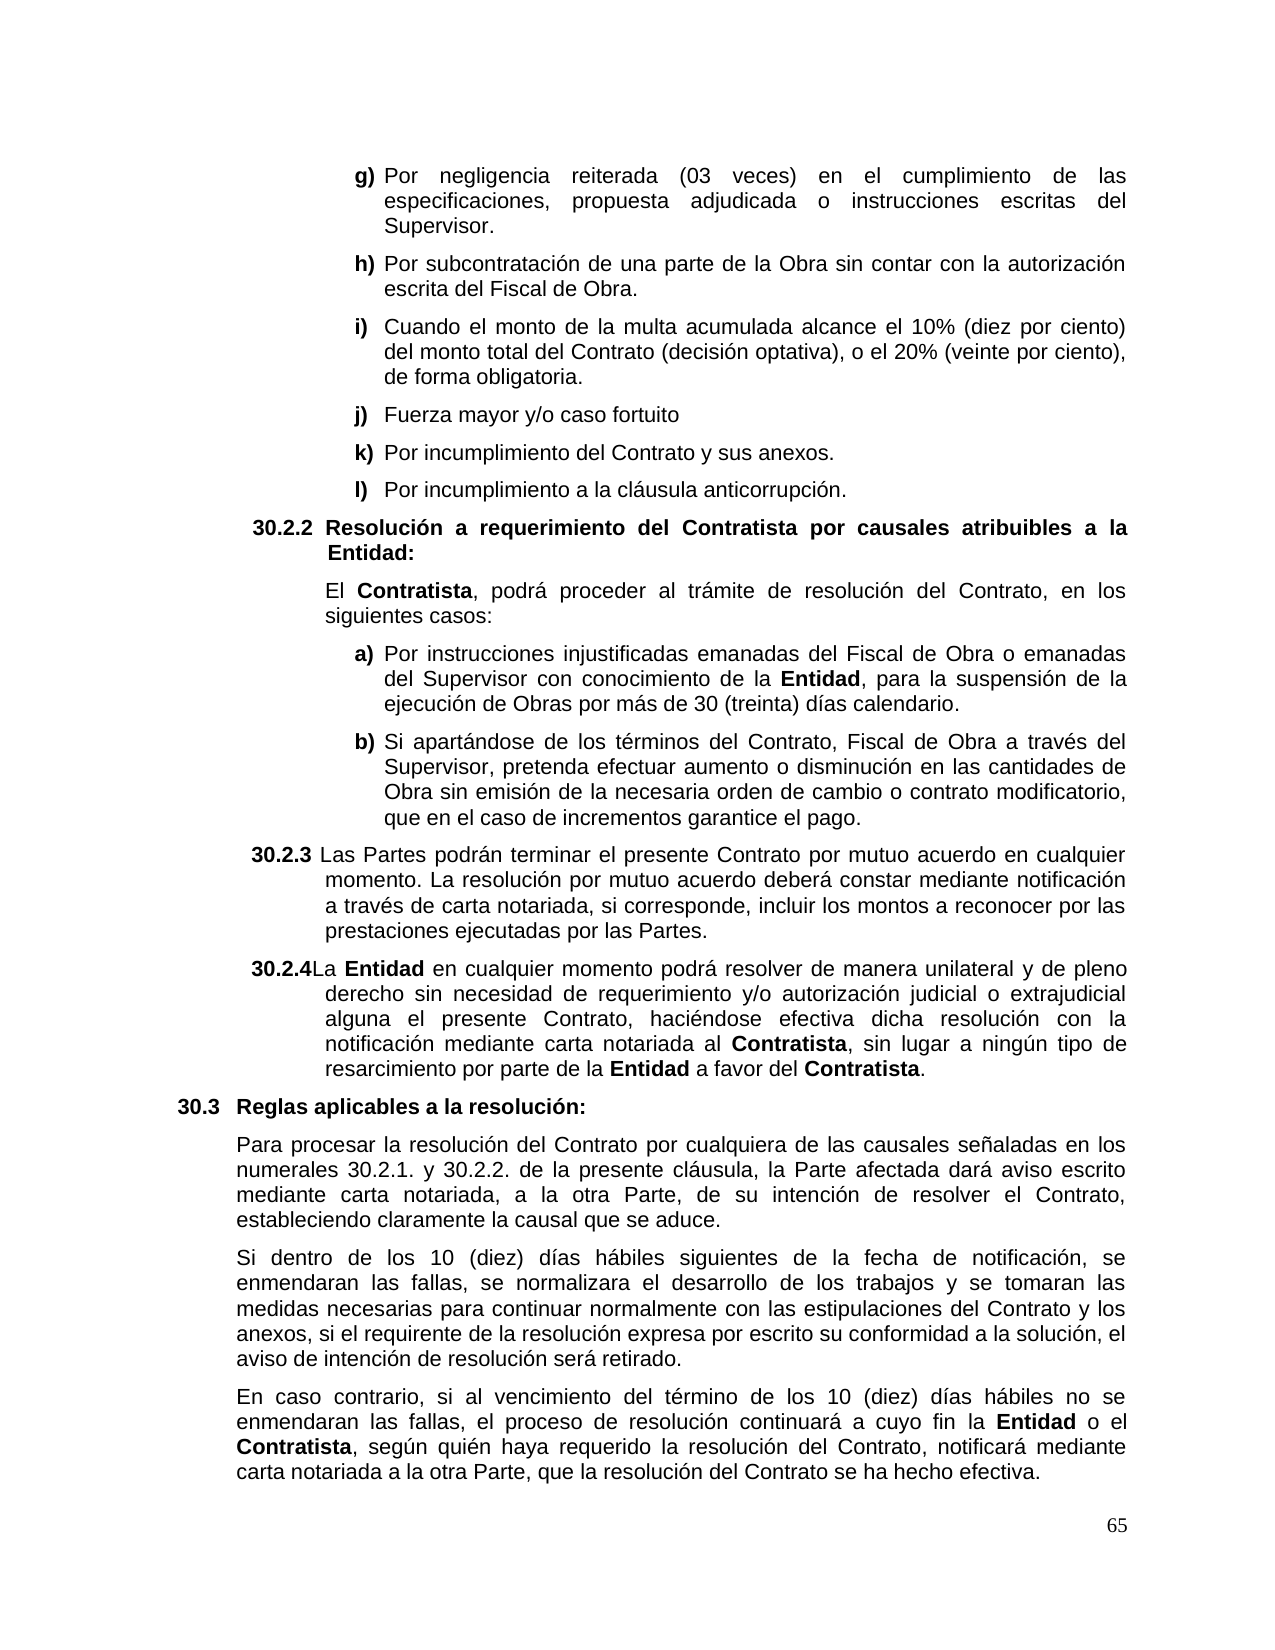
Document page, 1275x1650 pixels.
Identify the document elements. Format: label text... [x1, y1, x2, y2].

list Por subcontratación de una parte de la Obra sin contar con la autorización escrita del Fiscal de Obra. [354, 251, 1127, 301]
text Si dentro de los 10 (diez) días hábiles siguientes de la fecha de notificación, se enmendaran las fallas, se normalizara el desarrollo de los trabajos y se tomaran las medidas necesarias para continuar normalmente con las estipulaciones del Contrato y los anexos, si el requirente de la resolución expresa por escrito su conformidad a la solución, el aviso de intención de resolución será retirado. [236, 1245, 1127, 1371]
list Si apartándose de los términos del Contrato, Fiscal de Obra a través del Supervisor, pretenda efectuar aumento o disminución en las cantidades de Obra sin emisión de la necesaria orden de cambio o contrato modificatorio, que en el caso de incrementos garantice el pago. [354, 729, 1127, 829]
list Por incumplimiento a la cláusula anticorrupción. [354, 477, 1127, 502]
list Cuando el monto de la multa acumulada alcance el 10% (diez por ciento) del monto total del Contrato (decisión optativa), o el 20% (veinte por ciento), de forma obligatoria. [354, 313, 1127, 389]
list Reglas aplicables a la resolución: [177, 1094, 1127, 1119]
text Para procesar la resolución del Contrato por cualquiera de las causales señaladas en los numerales 30.2.1. y 30.2.2. de la presente cláusula, la Parte afectada dará aviso escrito mediante carta notariada, a la otra Parte, de su intención de resolver el Contrato, estableciendo claramente la causal que se aduce. [236, 1132, 1127, 1232]
list Fuerza mayor y/o caso fortuito [354, 402, 1127, 427]
list Por incumplimiento del Contrato y sus anexos. [354, 439, 1127, 464]
list 30.2.4La Entidad en cualquier momento podrá resolver de manera unilateral y de pleno derecho sin necesidad de requerimiento y/o autorización judicial o extrajudicial alguna el presente Contrato, haciéndose efectiva dicha resolución con la notificación mediante carta notariada al Contratista, sin lugar a ningún tipo de resarcimiento por parte de la Entidad a favor del Contratista. [251, 955, 1127, 1081]
text El Contratista, podrá proceder al trámite de resolución del Contrato, en los siguientes casos: [325, 578, 1127, 628]
list 30.2.3 Las Partes podrán terminar el presente Contrato por mutuo acuerdo en cualquier momento. La resolución por mutuo acuerdo deberá constar mediante notificación a través de carta notariada, si corresponde, incluir los montos a reconocer por las prestaciones ejecutadas por las Partes. [251, 842, 1127, 943]
text En caso contrario, si al vencimiento del término de los 10 (diez) días hábiles no se enmendaran las fallas, el proceso de resolución continuará a cuyo fin la Entidad o el Contratista, según quién haya requerido la resolución del Contrato, notificará mediante carta notariada a la otra Parte, que la resolución del Contrato se ha hecho efectiva. [236, 1383, 1127, 1484]
list Por negligencia reiterada (03 veces) en el cumplimiento de las especificaciones, propuesta adjudicada o instrucciones escritas del Supervisor. [354, 162, 1127, 238]
list Por instrucciones injustificadas emanadas del Fiscal de Obra o emanadas del Supervisor con conocimiento de la Entidad, para la suspensión de la ejecución de Obras por más de 30 (treinta) días calendario. [354, 641, 1127, 716]
text 30.2.2 Resolución a requerimiento del Contratista por causales atribuibles a la Entidad: [252, 515, 1127, 565]
